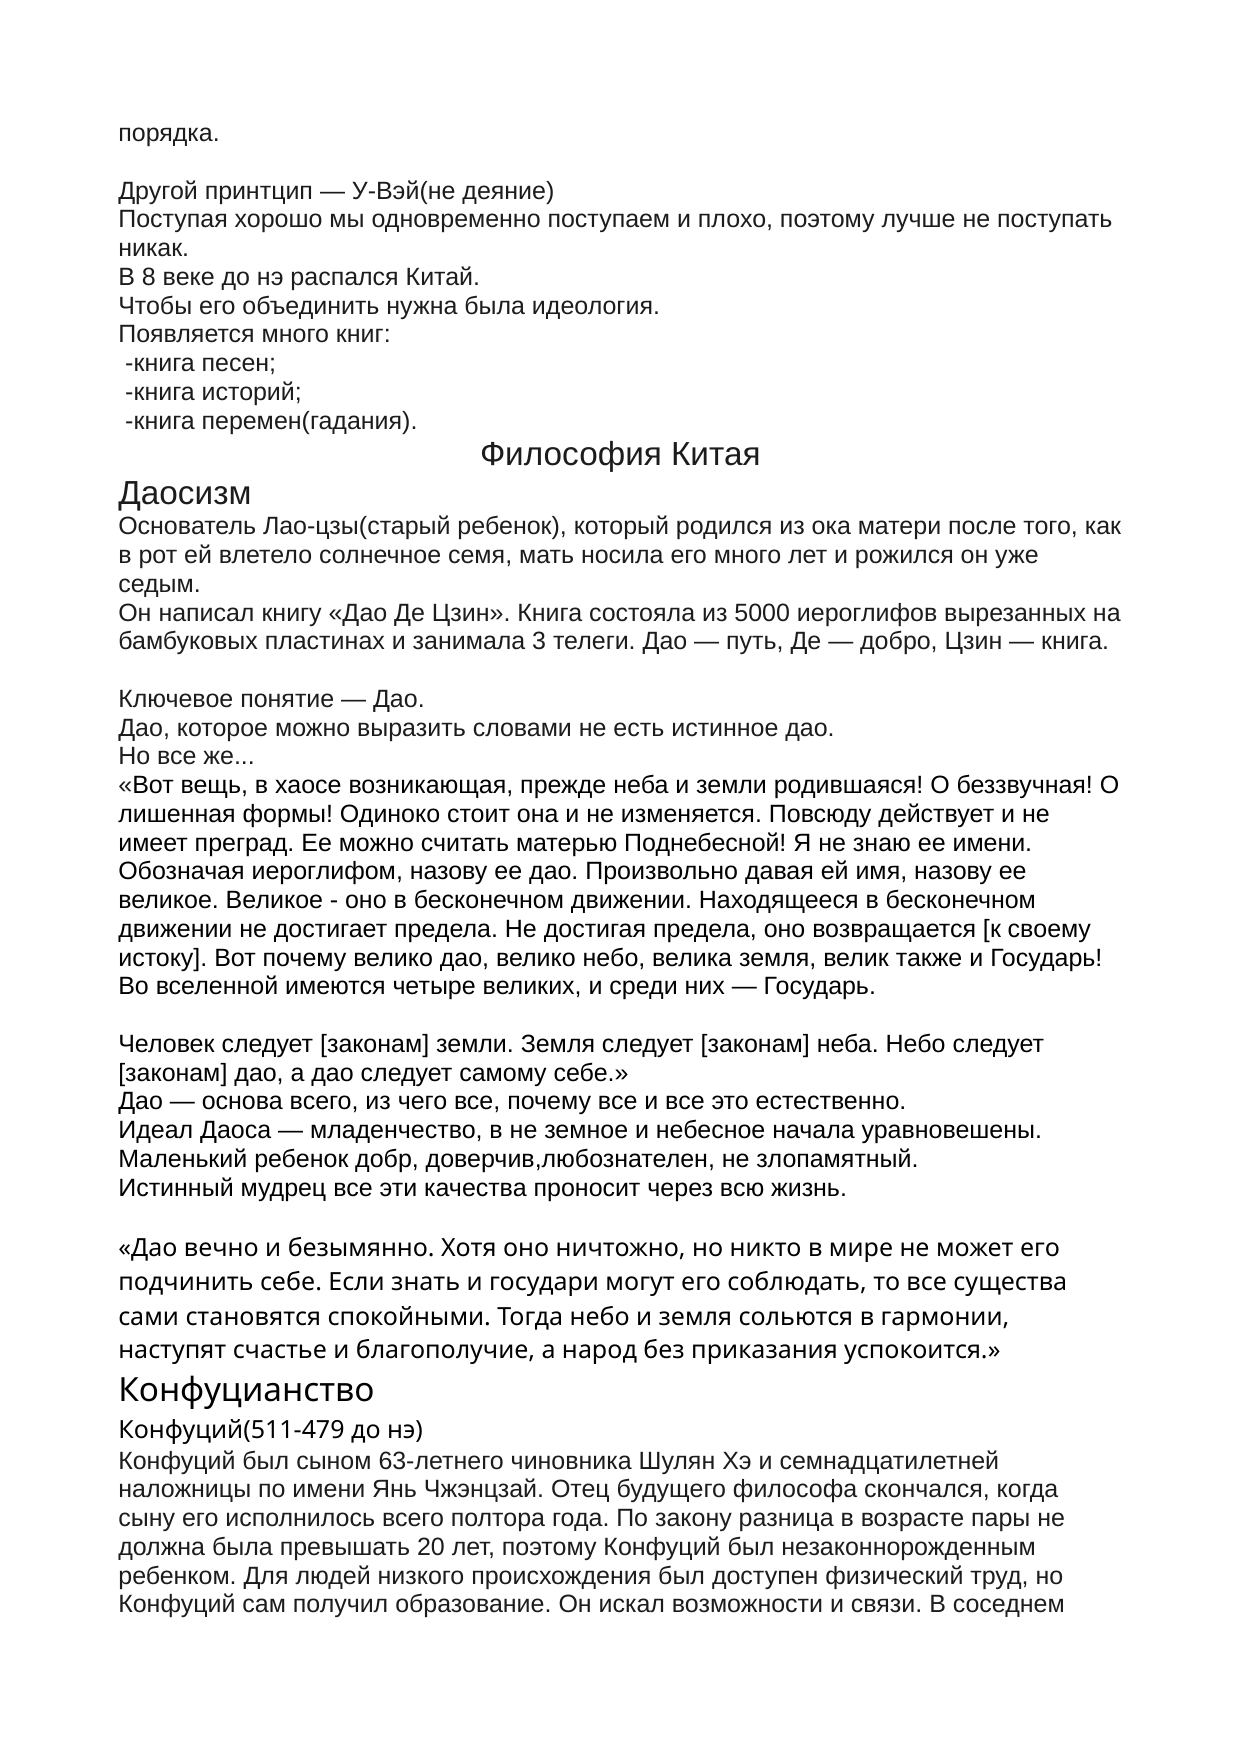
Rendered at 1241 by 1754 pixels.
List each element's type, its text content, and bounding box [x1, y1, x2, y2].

text Поступая хорошо мы одновременно поступаем и плохо, поэтому лучше не поступать никак. [118, 204, 1122, 262]
text -книга перемен(гадания). [118, 406, 1122, 434]
text В 8 веке до нэ распался Китай. [118, 262, 1122, 291]
text Дао — основа всего, из чего все, почему все и все это естественно. [118, 1086, 1122, 1115]
text Даосизм [118, 473, 1122, 511]
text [118, 118, 1122, 147]
text Конфуций(511-479 до нэ) [118, 1412, 1122, 1446]
text Человек следует [законам] земли. Земля следует [законам] неба. Небо следует [законам] дао, а дао следует самому себе.» [118, 1029, 1122, 1086]
text Он написал книгу «Дао Де Цзин». Книга состояла из 5000 иероглифов вырезанных на бамбуковых пластинах и занимала 3 телеги. Дао — путь, Де — добро, Цзин — книга. [118, 597, 1122, 655]
text «Дао вечно и безымянно. Хотя оно ничтожно, но никто в мире не может его подчинить себе. Если знать и государи могут его соблюдать, то все существа сами становятся спокойными. Тогда небо и земля сольются в гармонии, наступят счастье и благополучие, а народ без приказания успокоится.» [118, 1230, 1122, 1366]
text Конфуцианство [118, 1366, 1122, 1412]
text Истинный мудрец все эти качества проносит через всю жизнь. [118, 1172, 1122, 1201]
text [118, 1446, 1122, 1618]
text Но все же... [118, 741, 1122, 770]
text «Вот вещь, в хаосе возникающая, прежде неба и земли родившаяся! О беззвучная! О лишенная формы! Одиноко стоит она и не изменяется. Повсюду действует и не имеет преград. Ее можно считать матерью Поднебесной! Я не знаю ее имени. Обозначая иероглифом, назову ее дао. Произвольно давая ей имя, назову ее великое. Великое - оно в бесконечном движении. Находящееся в бесконечном движении не достигает предела. Не достигая предела, оно возвращается [к своему истоку]. Вот почему велико дао, велико небо, велика земля, велик также и Государь! Во вселенной имеются четыре великих, и среди них — Государь. [118, 770, 1122, 1000]
text Основатель Лао-цзы(старый ребенок), который родился из ока матери после того, как в рот ей влетело солнечное семя, мать носила его много лет и рожился он уже седым. [118, 511, 1122, 597]
text -книга песен; [118, 348, 1122, 377]
text Другой принтцип — У-Вэй(не деяние) [118, 176, 1122, 204]
text Ключевое понятие — Дао. [118, 684, 1122, 712]
text Чтобы его объединить нужна была идеология. [118, 291, 1122, 319]
text Появляется много книг: [118, 319, 1122, 348]
text Дао, которое можно выразить словами не есть истинное дао. [118, 712, 1122, 741]
text Философия Китая [118, 434, 1122, 473]
text Идеал Даоса — младенчество, в не земное и небесное начала уравновешены. Маленький ребенок добр, доверчив,любознателен, не злопамятный. [118, 1115, 1122, 1172]
text -книга историй; [118, 377, 1122, 406]
